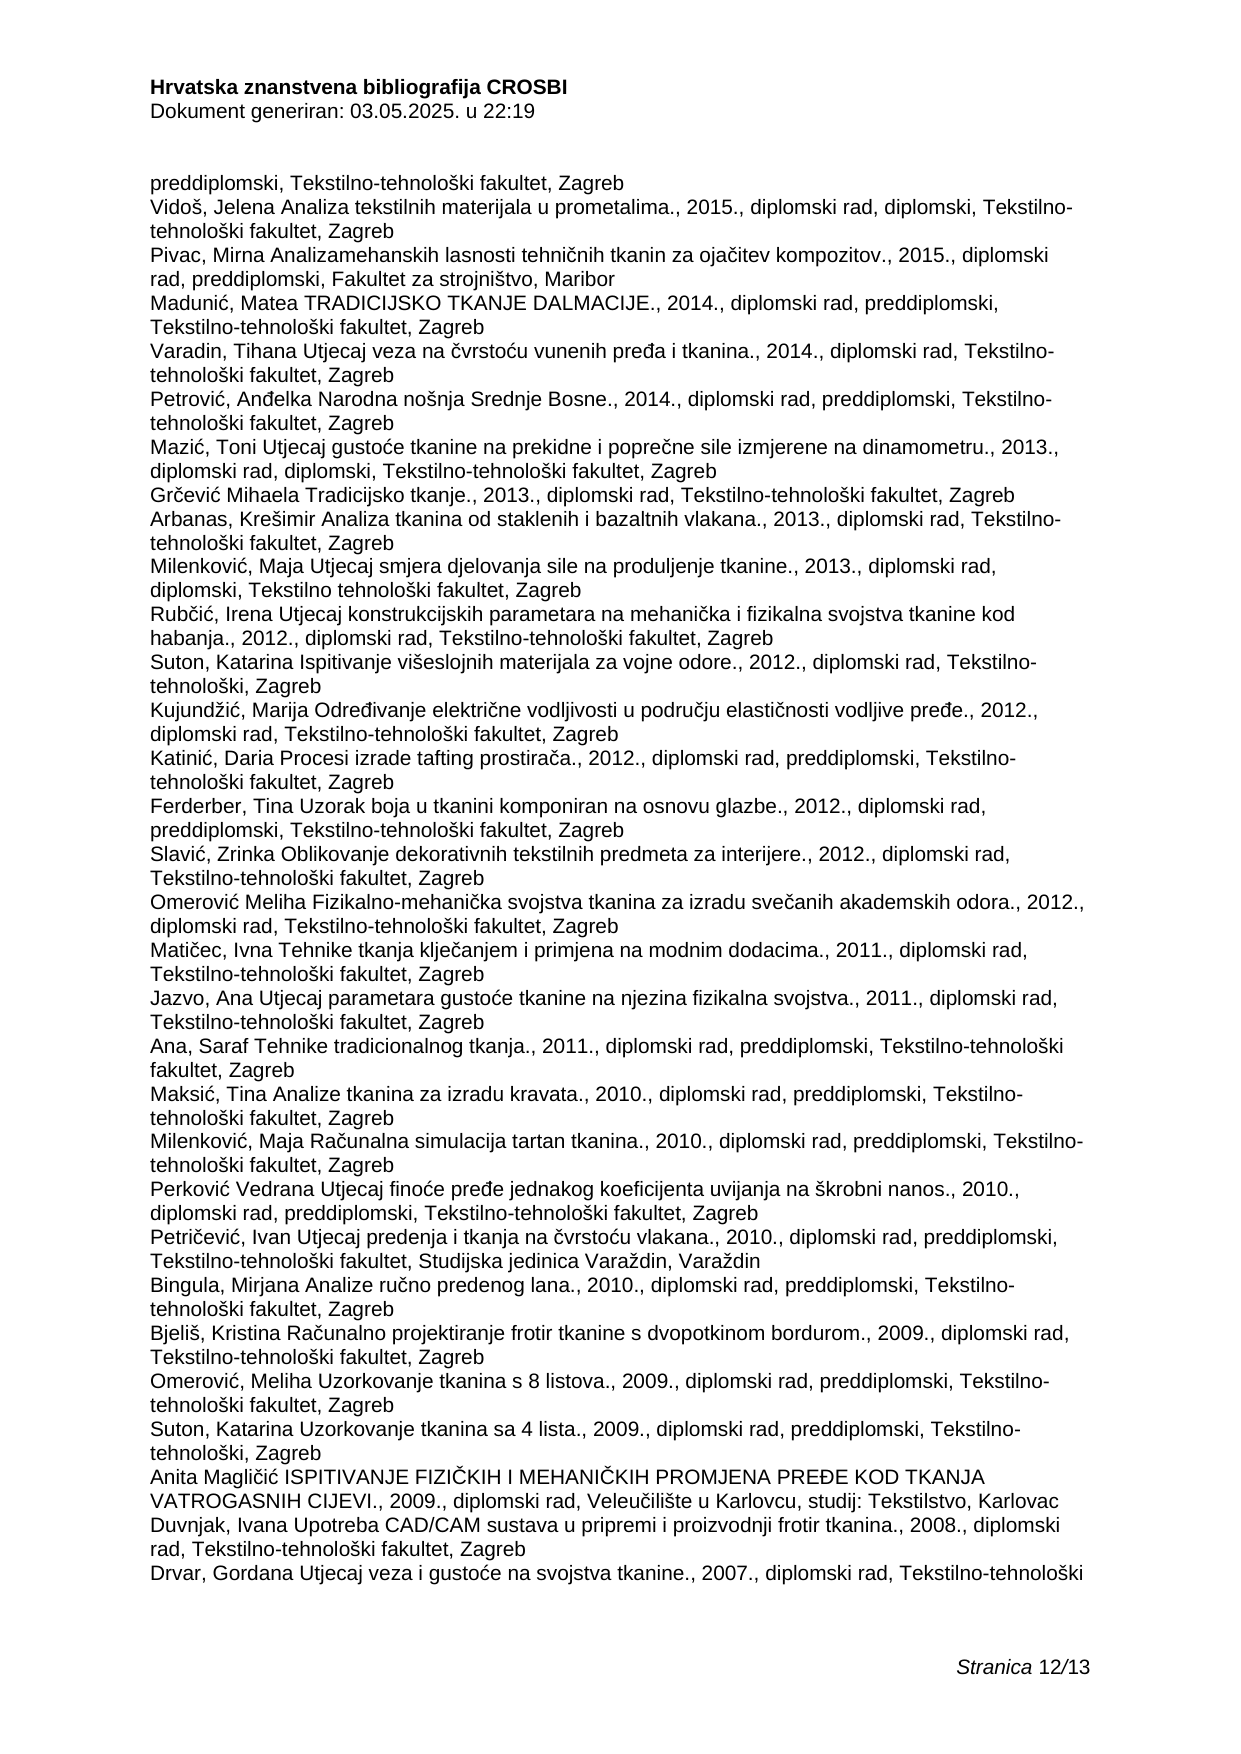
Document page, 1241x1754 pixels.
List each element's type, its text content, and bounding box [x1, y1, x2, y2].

text Pivac, Mirna [150, 243, 1090, 291]
text Duvnjak, Ivana [150, 1513, 1090, 1561]
text Vidoš, Jelena [150, 195, 1090, 243]
text Anita Magličić [150, 1465, 1090, 1513]
text Omerović, Meliha [150, 1369, 1090, 1417]
text Bingula, Mirjana [150, 1273, 1090, 1321]
text Ana, Saraf [150, 1033, 1090, 1081]
text Matičec, Ivna [150, 938, 1090, 986]
text Varadin, Tihana [150, 339, 1090, 387]
text Suton, Katarina [150, 650, 1090, 698]
text Petrović, Anđelka [150, 387, 1090, 434]
text Grčević Mihaela [150, 482, 1090, 506]
text Suton, Katarina [150, 1417, 1090, 1465]
text Mazić, Toni [150, 434, 1090, 482]
text Maksić, Tina [150, 1081, 1090, 1129]
text Drvar, Gordana [150, 1561, 1090, 1584]
text Milenković, Maja [150, 554, 1090, 602]
text Slavić, Zrinka [150, 842, 1090, 890]
text Omerović Meliha [150, 890, 1090, 938]
text Madunić, Matea [150, 291, 1090, 339]
text Milenković, Maja [150, 1129, 1090, 1177]
text Kujundžić, Marija [150, 698, 1090, 746]
text Petričević, Ivan [150, 1225, 1090, 1273]
text Perković Vedrana [150, 1177, 1090, 1225]
text Katinić, Daria [150, 746, 1090, 794]
text Ferderber, Tina [150, 794, 1090, 842]
text Hajdinović, Anita [150, 171, 1090, 195]
text Rubčić, Irena [150, 602, 1090, 650]
text Arbanas, Krešimir [150, 506, 1090, 554]
text Bjeliš, Kristina [150, 1321, 1090, 1369]
text Jazvo, Ana [150, 986, 1090, 1033]
